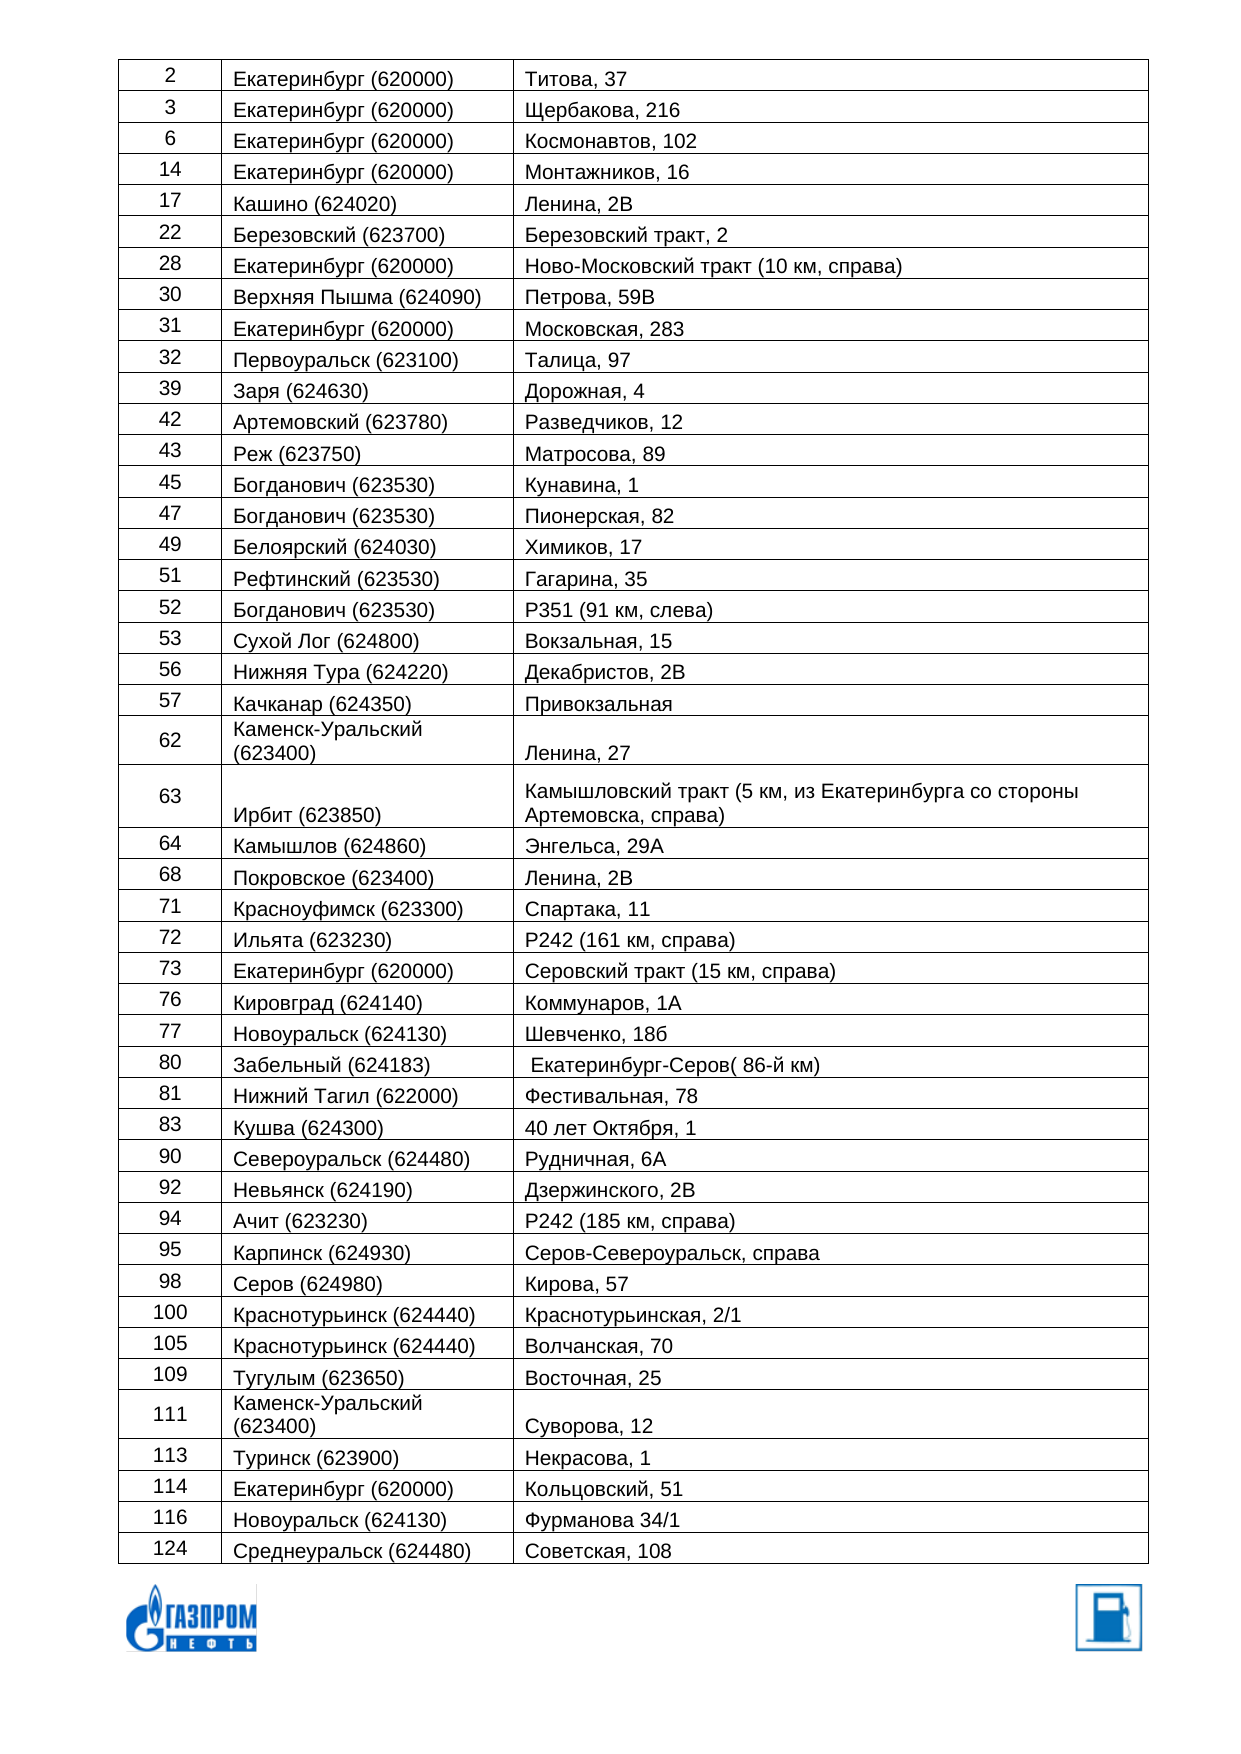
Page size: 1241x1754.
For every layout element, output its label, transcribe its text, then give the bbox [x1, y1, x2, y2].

table_cell 73 [119, 953, 221, 983]
table_cell Энгельса, 29А [514, 828, 1148, 858]
table_cell Каменск-Уральский (623400) [222, 716, 513, 764]
table_cell Карпинск (624930) [222, 1234, 513, 1264]
table_cell Нижний Тагил (622000) [222, 1078, 513, 1108]
table_cell Богданович (623530) [222, 591, 513, 622]
table_cell Талица, 97 [514, 341, 1148, 372]
table_cell Монтажников, 16 [514, 154, 1148, 184]
table_cell Дорожная, 4 [514, 373, 1148, 403]
table_cell Богданович (623530) [222, 466, 513, 497]
table_cell Ачит (623230) [222, 1203, 513, 1233]
table_cell 124 [119, 1533, 221, 1563]
picture [126, 1584, 259, 1653]
table_cell Качканар (624350) [222, 685, 513, 715]
table_cell 45 [119, 466, 221, 497]
table_cell 111 [119, 1390, 221, 1438]
table_cell 77 [119, 1015, 221, 1046]
table_cell 3 [119, 91, 221, 122]
table_cell Березовский (623700) [222, 216, 513, 247]
table_cell 43 [119, 435, 221, 465]
table_cell Космонавтов, 102 [514, 123, 1148, 153]
table_cell Артемовский (623780) [222, 404, 513, 434]
table_cell Камышлов (624860) [222, 828, 513, 858]
table_cell 39 [119, 373, 221, 403]
table_cell Привокзальная [514, 685, 1148, 715]
table_cell Реж (623750) [222, 435, 513, 465]
table_cell 56 [119, 654, 221, 684]
table_cell Гагарина, 35 [514, 560, 1148, 590]
table_cell 51 [119, 560, 221, 590]
table_cell 83 [119, 1109, 221, 1139]
table_cell Вокзальная, 15 [514, 623, 1148, 653]
table_cell Титова, 37 [514, 60, 1148, 90]
table_cell Екатеринбург (620000) [222, 953, 513, 983]
table_cell 105 [119, 1328, 221, 1358]
table_cell 64 [119, 828, 221, 858]
table_cell Забельный (624183) [222, 1047, 513, 1077]
table_cell Фестивальная, 78 [514, 1078, 1148, 1108]
table_cell 47 [119, 498, 221, 528]
table_cell 68 [119, 859, 221, 889]
table_cell Р351 (91 км, слева) [514, 591, 1148, 622]
table_cell Кирова, 57 [514, 1265, 1148, 1296]
table_cell Химиков, 17 [514, 529, 1148, 559]
table_cell Р242 (185 км, справа) [514, 1203, 1148, 1233]
table_cell Екатеринбург (620000) [222, 310, 513, 340]
table_cell 40 лет Октября, 1 [514, 1109, 1148, 1139]
table_cell Некрасова, 1 [514, 1439, 1148, 1469]
table_cell 31 [119, 310, 221, 340]
table_cell Ленина, 2В [514, 859, 1148, 889]
table_cell Рефтинский (623530) [222, 560, 513, 590]
table_cell Туринск (623900) [222, 1439, 513, 1469]
table_cell 98 [119, 1265, 221, 1296]
table_cell 80 [119, 1047, 221, 1077]
table_cell Екатеринбург (620000) [222, 123, 513, 153]
table_cell Камышловский тракт (5 км, из Екатеринбурга со стороны Артемовска, справа) [514, 765, 1148, 827]
table_cell 116 [119, 1502, 221, 1532]
table_cell 30 [119, 279, 221, 309]
table_cell Заря (624630) [222, 373, 513, 403]
table_cell 100 [119, 1297, 221, 1327]
table_cell Верхняя Пышма (624090) [222, 279, 513, 309]
table_cell 22 [119, 216, 221, 247]
table_cell Р242 (161 км, справа) [514, 922, 1148, 952]
table_cell Ильята (623230) [222, 922, 513, 952]
table_cell Тугулым (623650) [222, 1359, 513, 1389]
table_cell Богданович (623530) [222, 498, 513, 528]
table_cell Белоярский (624030) [222, 529, 513, 559]
table_cell Коммунаров, 1А [514, 984, 1148, 1014]
table_cell Ленина, 2В [514, 185, 1148, 215]
table_cell Екатеринбург (620000) [222, 248, 513, 278]
table_cell Краснотурьинск (624440) [222, 1297, 513, 1327]
table_cell Екатеринбург-Серов( 86-й км) [514, 1047, 1148, 1077]
table_cell 76 [119, 984, 221, 1014]
table_cell Новоуральск (624130) [222, 1502, 513, 1532]
table_cell Ново-Московский тракт (10 км, справа) [514, 248, 1148, 278]
table_cell Суворова, 12 [514, 1390, 1148, 1438]
table_cell 52 [119, 591, 221, 622]
table_cell 49 [119, 529, 221, 559]
table_cell Екатеринбург (620000) [222, 60, 513, 90]
picture [1075, 1584, 1144, 1653]
table_cell Разведчиков, 12 [514, 404, 1148, 434]
table_cell 17 [119, 185, 221, 215]
table_cell 94 [119, 1203, 221, 1233]
table_cell Серов (624980) [222, 1265, 513, 1296]
table_cell 62 [119, 716, 221, 764]
table_cell 42 [119, 404, 221, 434]
table_cell Московская, 283 [514, 310, 1148, 340]
table_cell 32 [119, 341, 221, 372]
table_cell 14 [119, 154, 221, 184]
table_cell 113 [119, 1439, 221, 1469]
table_cell Краснотурьинская, 2/1 [514, 1297, 1148, 1327]
table_cell Кашино (624020) [222, 185, 513, 215]
table_cell Екатеринбург (620000) [222, 91, 513, 122]
table_cell Фурманова 34/1 [514, 1502, 1148, 1532]
table_cell 6 [119, 123, 221, 153]
table_cell 63 [119, 765, 221, 827]
table_cell Среднеуральск (624480) [222, 1533, 513, 1563]
table_cell Кольцовский, 51 [514, 1471, 1148, 1501]
table_cell 92 [119, 1172, 221, 1202]
table_cell Первоуральск (623100) [222, 341, 513, 372]
table_cell Ленина, 27 [514, 716, 1148, 764]
table_cell 71 [119, 890, 221, 921]
table_cell 28 [119, 248, 221, 278]
table_cell Екатеринбург (620000) [222, 154, 513, 184]
table_cell Краснотурьинск (624440) [222, 1328, 513, 1358]
table_cell 90 [119, 1140, 221, 1171]
table_cell 57 [119, 685, 221, 715]
table_cell Серовский тракт (15 км, справа) [514, 953, 1148, 983]
table_cell 53 [119, 623, 221, 653]
table_cell Петрова, 59В [514, 279, 1148, 309]
table_cell Сухой Лог (624800) [222, 623, 513, 653]
table_cell Восточная, 25 [514, 1359, 1148, 1389]
table_cell Невьянск (624190) [222, 1172, 513, 1202]
table_cell Щербакова, 216 [514, 91, 1148, 122]
table_cell Декабристов, 2В [514, 654, 1148, 684]
table_cell 81 [119, 1078, 221, 1108]
table_cell Рудничная, 6А [514, 1140, 1148, 1171]
table_cell Покровское (623400) [222, 859, 513, 889]
table_cell Березовский тракт, 2 [514, 216, 1148, 247]
table_cell 2 [119, 60, 221, 90]
table_cell Екатеринбург (620000) [222, 1471, 513, 1501]
table_cell 114 [119, 1471, 221, 1501]
table_cell Красноуфимск (623300) [222, 890, 513, 921]
table_cell 72 [119, 922, 221, 952]
table_cell 95 [119, 1234, 221, 1264]
table_cell 109 [119, 1359, 221, 1389]
table_cell Кушва (624300) [222, 1109, 513, 1139]
table_cell Советская, 108 [514, 1533, 1148, 1563]
table_cell Матросова, 89 [514, 435, 1148, 465]
table_cell Серов-Североуральск, справа [514, 1234, 1148, 1264]
table_cell Волчанская, 70 [514, 1328, 1148, 1358]
table_cell Пионерская, 82 [514, 498, 1148, 528]
table_cell Новоуральск (624130) [222, 1015, 513, 1046]
table_cell Спартака, 11 [514, 890, 1148, 921]
table_cell Нижняя Тура (624220) [222, 654, 513, 684]
table_cell Дзержинского, 2В [514, 1172, 1148, 1202]
table_cell Ирбит (623850) [222, 765, 513, 827]
table_cell Североуральск (624480) [222, 1140, 513, 1171]
table_cell Каменск-Уральский (623400) [222, 1390, 513, 1438]
table_cell Кунавина, 1 [514, 466, 1148, 497]
table_cell Шевченко, 18б [514, 1015, 1148, 1046]
table_cell Кировград (624140) [222, 984, 513, 1014]
